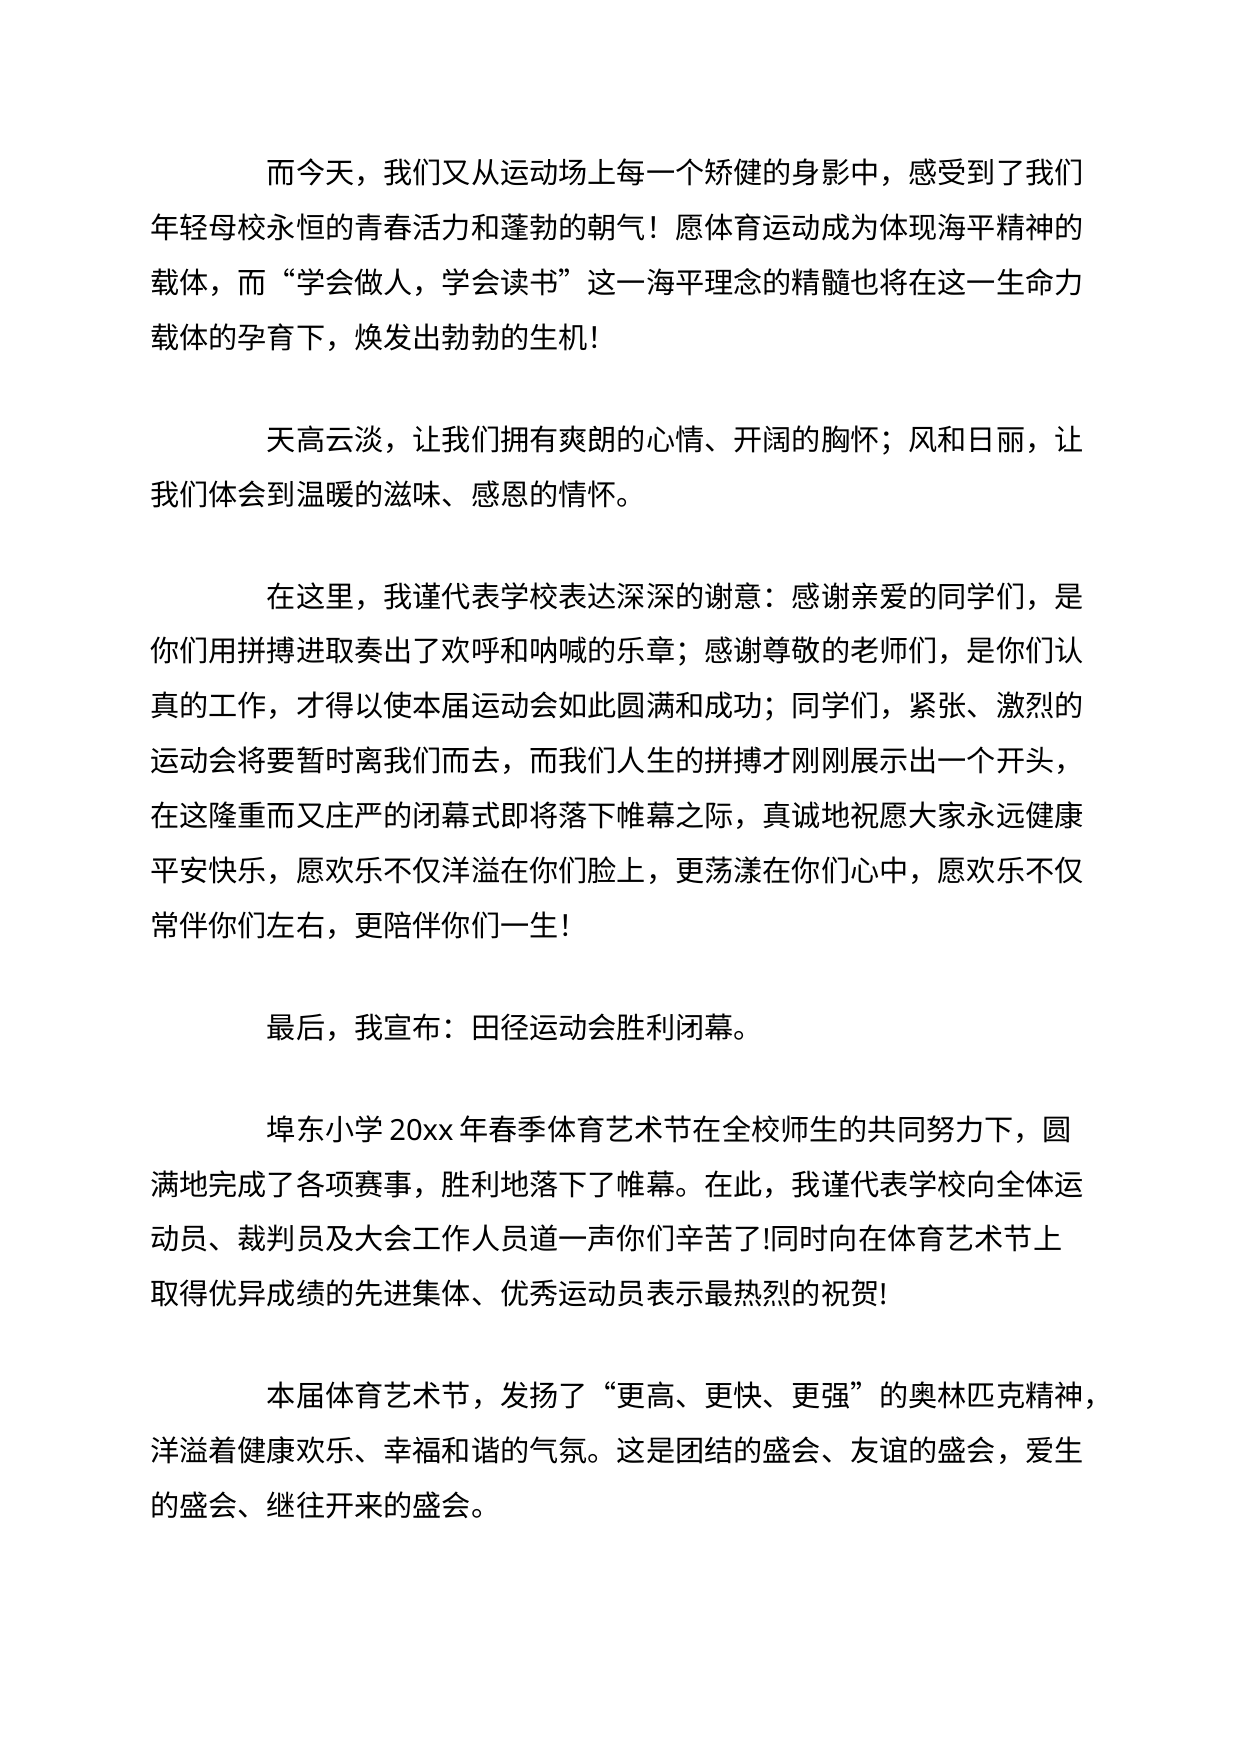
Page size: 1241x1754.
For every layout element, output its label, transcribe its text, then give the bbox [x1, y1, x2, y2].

text 天高云淡，让我们拥有爽朗的心情、开阔的胸怀；风和日丽，让我们体会到温暖的滋味、感恩的情怀。 [150, 416, 1090, 514]
text 在这里，我谨代表学校表达深深的谢意：感谢亲爱的同学们，是你们用拼搏进取奏出了欢呼和呐喊的乐章；感谢尊敬的老师们，是你们认真的工作，才得以使本届运动会如此圆满和成功；同学们，紧张、激烈的运动会将要暂时离我们而去，而我们人生的拼搏才刚刚展示出一个开头，在这隆重而又庄严的闭幕式即将落下帷幕之际，真诚地祝愿大家永远健康平安快乐，愿欢乐不仅洋溢在你们脸上，更荡漾在你们心中，愿欢乐不仅常伴你们左右，更陪伴你们一生！ [150, 573, 1090, 945]
text 最后，我宣布：田径运动会胜利闭幕。 [150, 1004, 1090, 1047]
text 埠东小学20xx年春季体育艺术节在全校师生的共同努力下，圆满地完成了各项赛事，胜利地落下了帷幕。在此，我谨代表学校向全体运动员、裁判员及大会工作人员道一声你们辛苦了!同时向在体育艺术节上取得优异成绩的先进集体、优秀运动员表示最热烈的祝贺! [150, 1106, 1090, 1313]
text 而今天，我们又从运动场上每一个矫健的身影中，感受到了我们年轻母校永恒的青春活力和蓬勃的朝气！愿体育运动成为体现海平精神的载体，而“学会做人，学会读书”这一海平理念的精髓也将在这一生命力载体的孕育下，焕发出勃勃的生机！ [150, 150, 1090, 357]
text 本届体育艺术节，发扬了“更高、更快、更强”的奥林匹克精神，洋溢着健康欢乐、幸福和谐的气氛。这是团结的盛会、友谊的盛会，爱生的盛会、继往开来的盛会。 [150, 1373, 1090, 1525]
